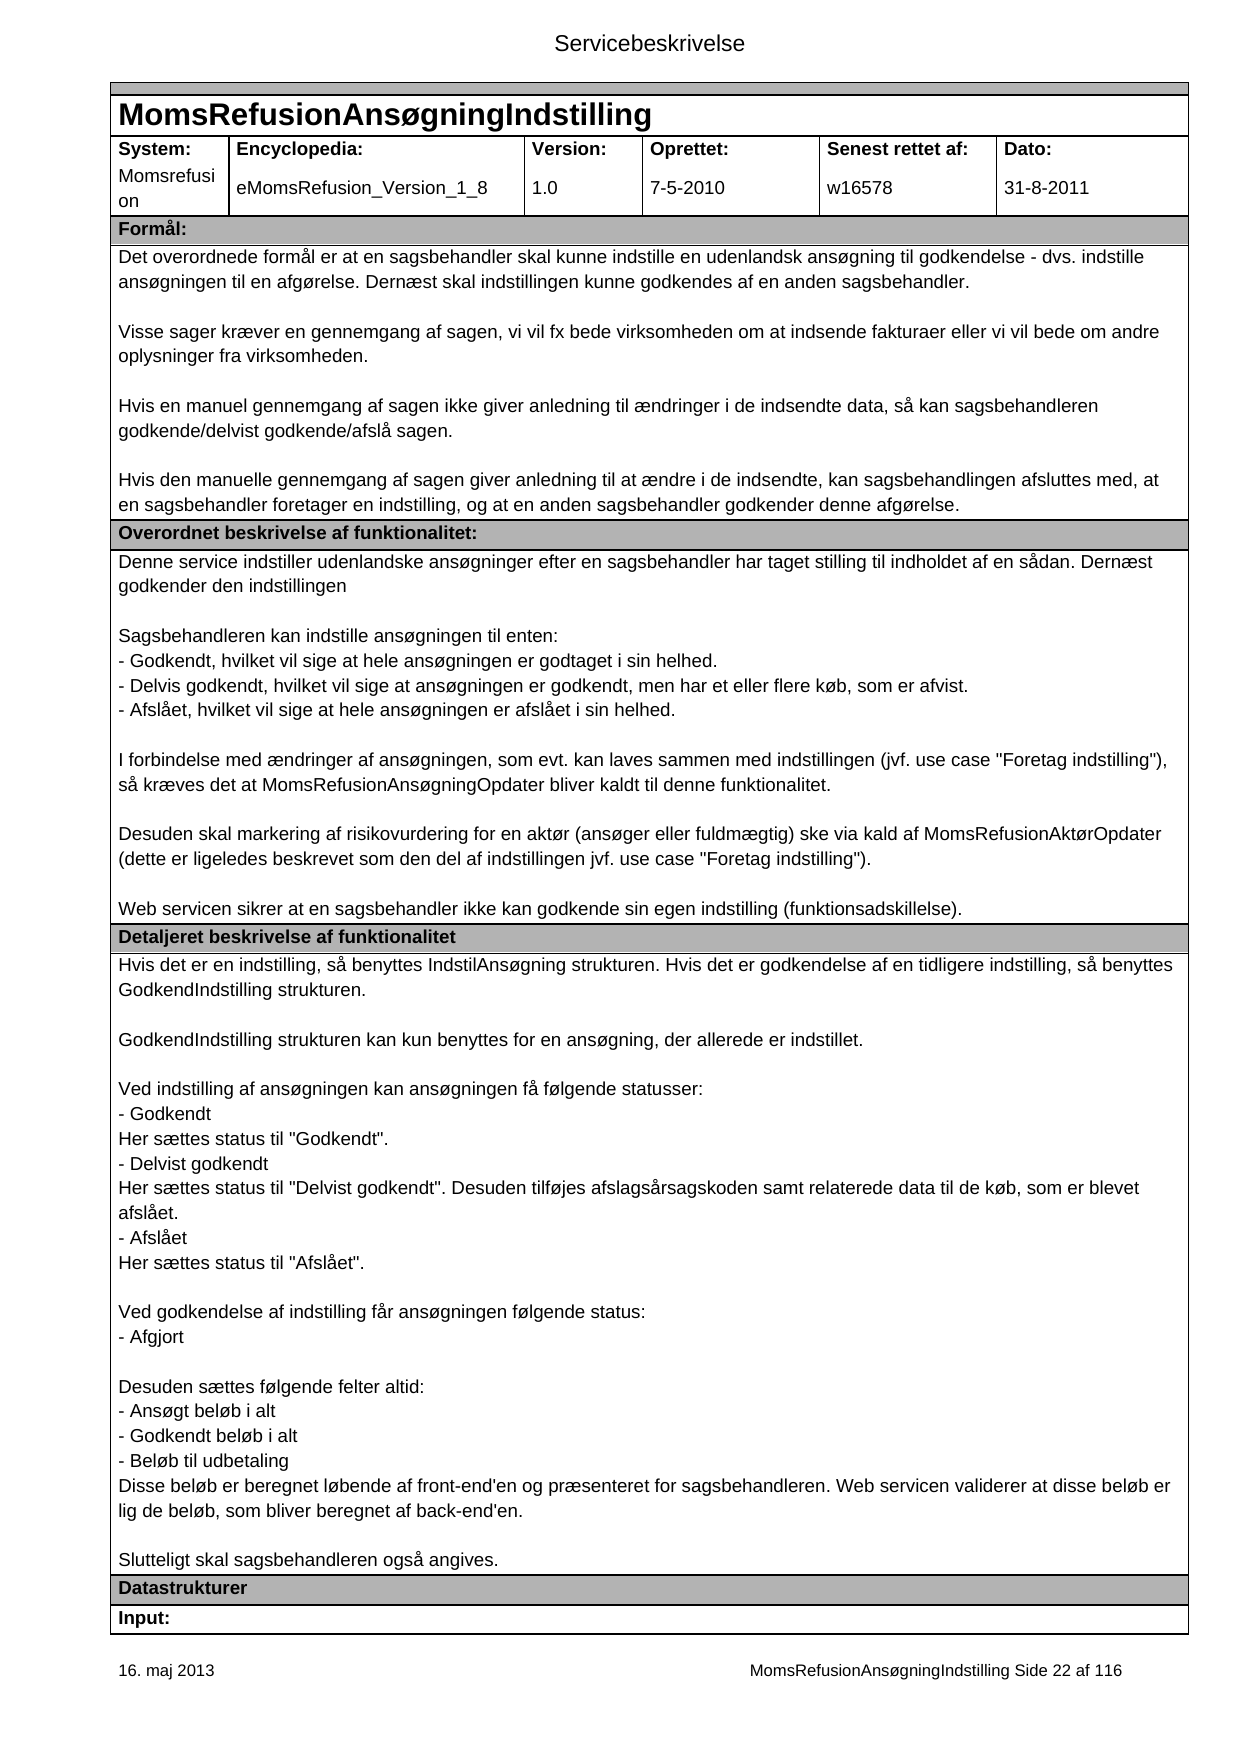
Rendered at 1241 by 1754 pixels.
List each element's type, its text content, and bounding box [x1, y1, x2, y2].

table_cell Formål: [111, 217, 1188, 244]
table_cell Oprettet: [643, 137, 819, 165]
table_cell Dato: [997, 137, 1188, 165]
table_cell Detaljeret beskrivelse af funktionalitet [111, 925, 1188, 952]
table_cell 1.0 [525, 165, 642, 215]
table_cell Version: [525, 137, 642, 165]
table_cell System: [111, 137, 228, 165]
table_cell Det overordnede formål er at en sagsbehandler skal kunne indstille en udenlandsk ansøgning til godkendelse - dvs. indstille ansøgningen til en afgørelse. Dernæst skal indstillingen kunne godkendes af en anden sagsbehandler. Visse sager kræver en gennemgang af sagen, vi vil fx bede virksomheden om at indsende fakturaer eller vi vil bede om andre oplysninger fra virksomheden. Hvis en manuel gennemgang af sagen ikke giver anledning til ændringer i de indsendte data, så kan sagsbehandleren godkende/delvist godkende/afslå sagen. Hvis den manuelle gennemgang af sagen giver anledning til at ændre i de indsendte, kan sagsbehandlingen afsluttes med, at en sagsbehandler foretager en indstilling, og at en anden sagsbehandler godkender denne afgørelse. [111, 246, 1188, 519]
table_cell MomsRefusionAnsøgningIndstilling [111, 96, 1188, 135]
table_header [111, 83, 1188, 94]
table_cell Datastrukturer [111, 1576, 1188, 1604]
table_cell Senest rettet af: [820, 137, 996, 165]
table_cell 7-5-2010 [643, 165, 819, 215]
table_cell w16578 [820, 165, 996, 215]
table_cell Input: [111, 1606, 1188, 1633]
table_cell Hvis det er en indstilling, så benyttes IndstilAnsøgning strukturen. Hvis det er godkendelse af en tidligere indstilling, så benyttes GodkendIndstilling strukturen. GodkendIndstilling strukturen kan kun benyttes for en ansøgning, der allerede er indstillet. Ved indstilling af ansøgningen kan ansøgningen få følgende statusser: - Godkendt Her sættes status til "Godkendt". - Delvist godkendt Her sættes status til "Delvist godkendt". Desuden tilføjes afslagsårsagskoden samt relaterede data til de køb, som er blevet afslået. - Afslået Her sættes status til "Afslået". Ved godkendelse af indstilling får ansøgningen følgende status: - Afgjort Desuden sættes følgende felter altid: - Ansøgt beløb i alt - Godkendt beløb i alt - Beløb til udbetaling Disse beløb er beregnet løbende af front-end'en og præsenteret for sagsbehandleren. Web servicen validerer at disse beløb er lig de beløb, som bliver beregnet af back-end'en. Slutteligt skal sagsbehandleren også angives. [111, 954, 1188, 1574]
table_cell Encyclopedia: [230, 137, 524, 165]
table_cell 31-8-2011 [997, 165, 1188, 215]
table_cell Momsrefusion [111, 165, 228, 215]
table_cell Overordnet beskrivelse af funktionalitet: [111, 521, 1188, 549]
table_cell Denne service indstiller udenlandske ansøgninger efter en sagsbehandler har taget stilling til indholdet af en sådan. Dernæst godkender den indstillingen Sagsbehandleren kan indstille ansøgningen til enten: - Godkendt, hvilket vil sige at hele ansøgningen er godtaget i sin helhed. - Delvis godkendt, hvilket vil sige at ansøgningen er godkendt, men har et eller flere køb, som er afvist. - Afslået, hvilket vil sige at hele ansøgningen er afslået i sin helhed. I forbindelse med ændringer af ansøgningen, som evt. kan laves sammen med indstillingen (jvf. use case "Foretag indstilling"), så kræves det at MomsRefusionAnsøgningOpdater bliver kaldt til denne funktionalitet. Desuden skal markering af risikovurdering for en aktør (ansøger eller fuldmægtig) ske via kald af MomsRefusionAktørOpdater (dette er ligeledes beskrevet som den del af indstillingen jvf. use case "Foretag indstilling"). Web servicen sikrer at en sagsbehandler ikke kan godkende sin egen indstilling (funktionsadskillelse). [111, 551, 1188, 923]
table_cell eMomsRefusion_Version_1_8 [230, 165, 524, 215]
